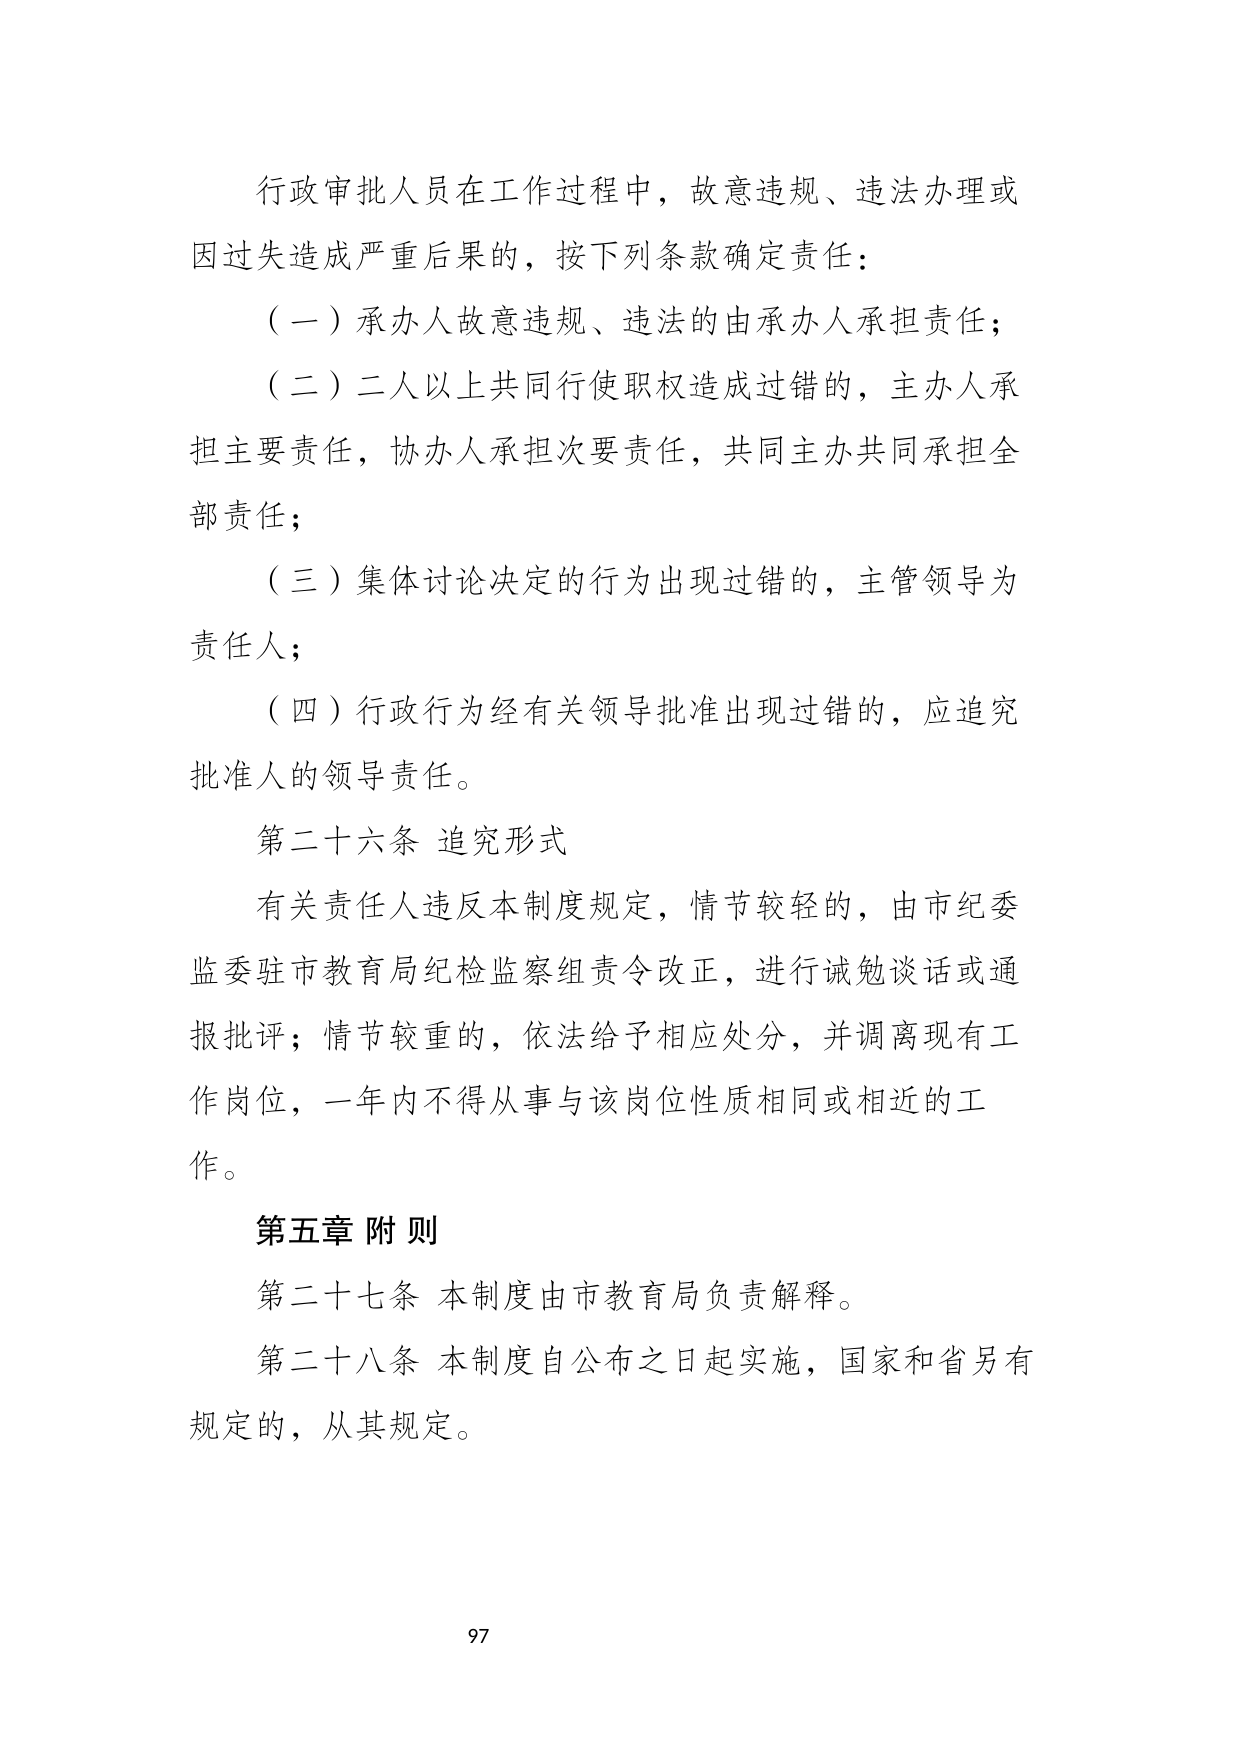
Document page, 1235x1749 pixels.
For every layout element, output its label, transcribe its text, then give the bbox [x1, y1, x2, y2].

text 第二十八条 本制度自公布之日起实施，国家和省另有规定的，从其规定。 [187, 1329, 1047, 1459]
text 第二十六条 追究形式 [187, 809, 1047, 874]
text （二）二人以上共同行使职权造成过错的，主办人承担主要责任，协办人承担次要责任，共同主办共同承担全部责任； [187, 354, 1047, 549]
text （一）承办人故意违规、违法的由承办人承担责任； [187, 289, 1047, 354]
text （三）集体讨论决定的行为出现过错的，主管领导为责任人； [187, 549, 1047, 679]
text 第二十七条 本制度由市教育局负责解释。 [187, 1264, 1047, 1329]
text 行政审批人员在工作过程中，故意违规、违法办理或因过失造成严重后果的，按下列条款确定责任： [187, 159, 1047, 289]
text （四）行政行为经有关领导批准出现过错的，应追究批准人的领导责任。 [187, 679, 1047, 809]
subtitle 第五章 附 则 [187, 1199, 1047, 1264]
text 有关责任人违反本制度规定，情节较轻的，由市纪委监委驻市教育局纪检监察组责令改正，进行诫勉谈话或通报批评；情节较重的，依法给予相应处分，并调离现有工作岗位，一年内不得从事与该岗位性质相同或相近的工作。 [187, 874, 1047, 1199]
